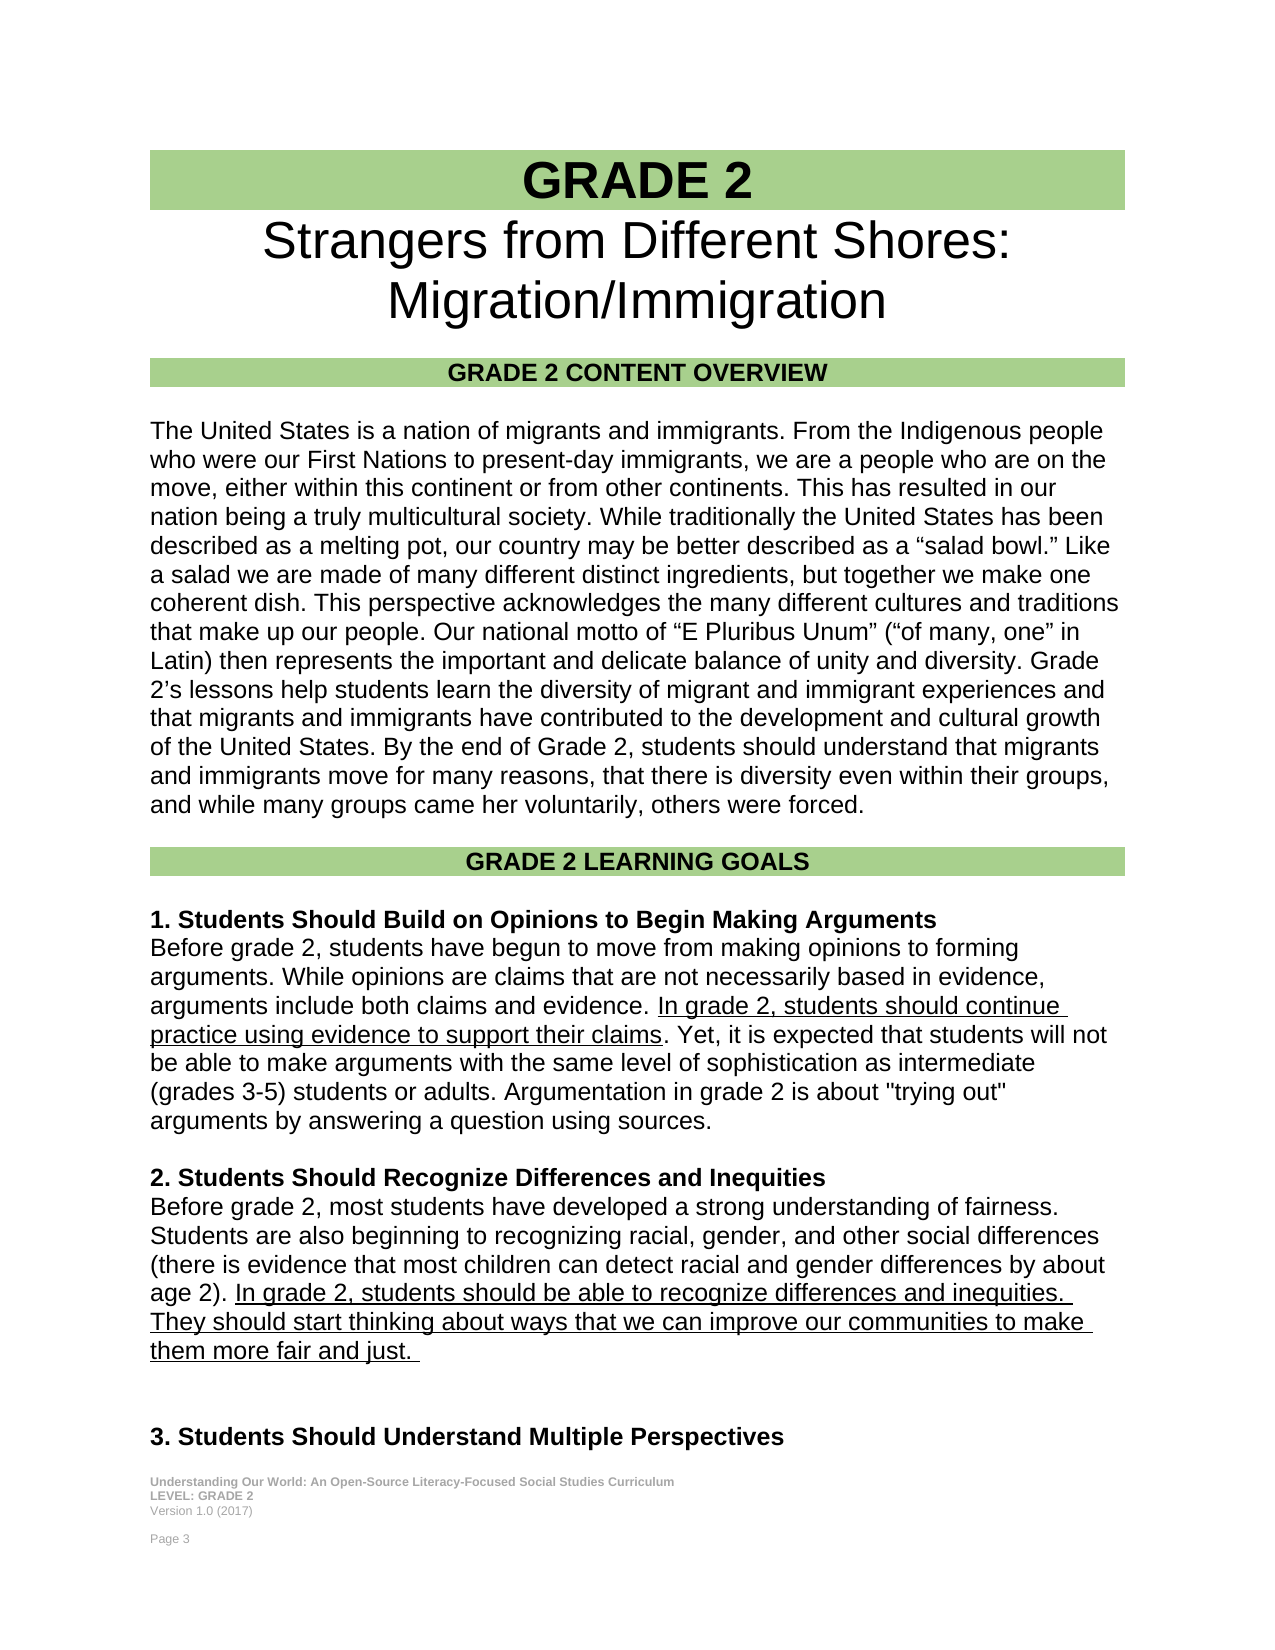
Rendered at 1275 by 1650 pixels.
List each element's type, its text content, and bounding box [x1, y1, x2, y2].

text The United States is a nation of migrants and immigrants. From the Indigenous people who were our First Nations to present-day immigrants, we are a people who are on the move, either within this continent or from other continents. This has resulted in our nation being a truly multicultural society. While traditionally the United States has been described as a melting pot, our country may be better described as a “salad bowl.” Like a salad we are made of many different distinct ingredients, but together we make one coherent dish. This perspective acknowledges the many different cultures and traditions that make up our people. Our national motto of “E Pluribus Unum” (“of many, one” in Latin) then represents the important and delicate balance of unity and diversity. Grade 2’s lessons help students learn the diversity of migrant and immigrant experiences and that migrants and immigrants have contributed to the development and cultural growth of the United States. By the end of Grade 2, students should understand that migrants and immigrants move for many reasons, that there is diversity even within their groups, and while many groups came her voluntarily, others were forced. [150, 416, 1125, 818]
text GRADE 2 [150, 150, 1125, 210]
text GRADE 2 LEARNING GOALS [150, 847, 1125, 876]
text Strangers from Different Shores: [150, 210, 1125, 270]
text 2. Students Should Recognize Differences and Inequities Before grade 2, most students have developed a strong understanding of fairness. Students are also beginning to recognizing racial, gender, and other social differences (there is evidence that most children can detect racial and gender differences by about age 2). In grade 2, students should be able to recognize differences and inequities. They should start thinking about ways that we can improve our communities to make them more fair and just. [150, 1163, 1125, 1365]
text Migration/Immigration [150, 270, 1125, 330]
text Before grade 2, students have begun to move from making opinions to forming arguments. While opinions are claims that are not necessarily based in evidence, arguments include both claims and evidence. In grade 2, students should continue practice using evidence to support their claims. Yet, it is expected that students will not be able to make arguments with the same level of sophistication as intermediate (grades 3-5) students or adults. Argumentation in grade 2 is about "trying out" arguments by answering a question using sources. [150, 933, 1125, 1163]
text 3. Students Should Understand Multiple Perspectives [150, 1422, 1125, 1451]
text 1. Students Should Build on Opinions to Begin Making Arguments [150, 905, 1125, 933]
text GRADE 2 CONTENT OVERVIEW [150, 358, 1125, 387]
